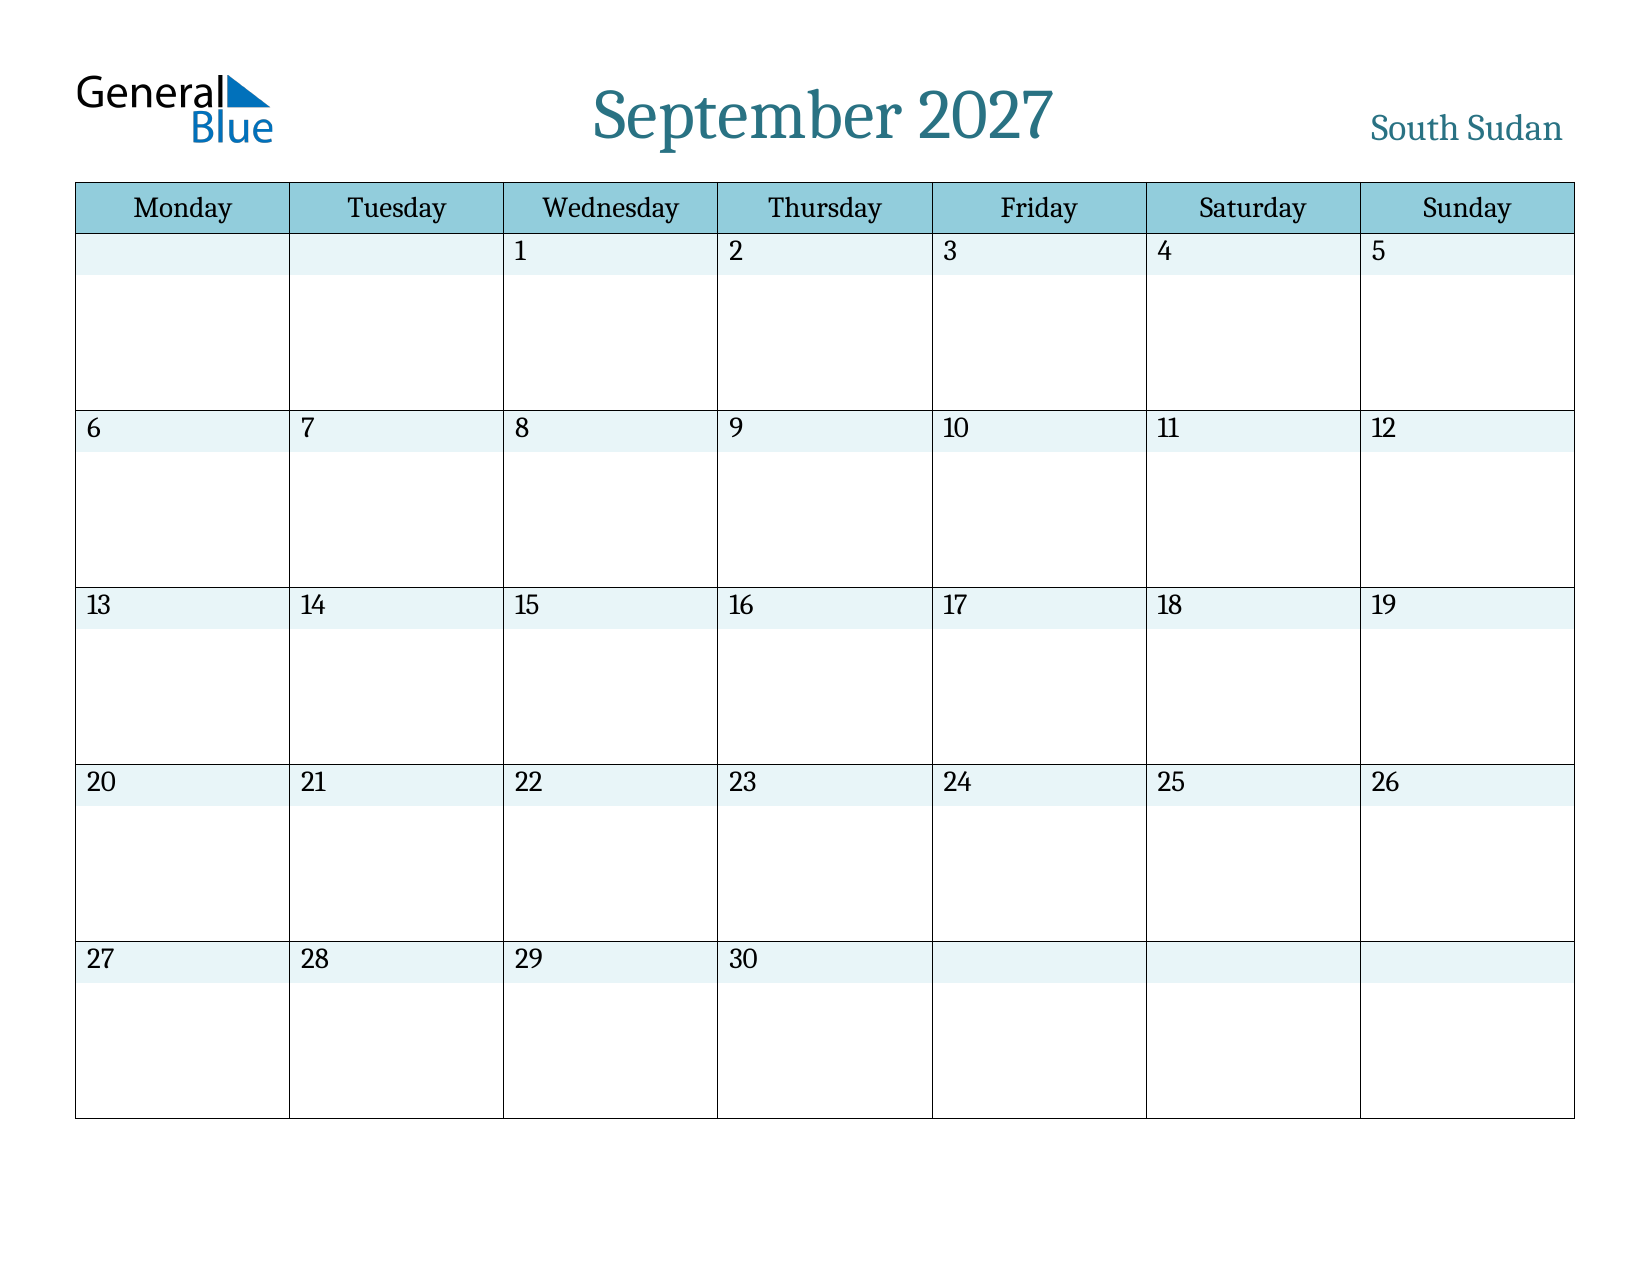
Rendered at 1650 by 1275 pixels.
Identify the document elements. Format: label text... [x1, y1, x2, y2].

table_cell [290, 806, 503, 941]
table_cell Monday [76, 183, 289, 233]
table_cell 2 [718, 234, 932, 275]
picture [77, 75, 273, 143]
table_cell 16 [718, 588, 932, 629]
table_cell [1147, 452, 1360, 587]
table_cell 7 [290, 411, 503, 452]
table_cell [718, 275, 932, 410]
table_cell [1147, 806, 1360, 941]
table_cell [718, 452, 932, 587]
table_cell 5 [1361, 234, 1574, 275]
table_cell [504, 452, 717, 587]
table_cell 18 [1147, 588, 1360, 629]
table_cell Saturday [1147, 183, 1360, 233]
table_cell 30 [718, 942, 932, 983]
table_cell [504, 806, 717, 941]
table_cell [1147, 942, 1360, 983]
table_cell 20 [76, 765, 289, 806]
table_cell [933, 452, 1146, 587]
table_cell [718, 983, 932, 1118]
table_cell [1361, 275, 1574, 410]
table_cell 14 [290, 588, 503, 629]
table_cell Thursday [718, 183, 932, 233]
table_cell 28 [290, 942, 503, 983]
table_cell [933, 629, 1146, 764]
table_header September 2027 [504, 75, 1146, 182]
table_cell 1 [504, 234, 717, 275]
table_cell [1147, 275, 1360, 410]
table_cell Wednesday [504, 183, 717, 233]
table_cell 22 [504, 765, 717, 806]
table_cell 29 [504, 942, 717, 983]
table_cell [76, 452, 289, 587]
table_cell [1361, 942, 1574, 983]
table_cell [290, 234, 503, 275]
table_cell 19 [1361, 588, 1574, 629]
table_cell [76, 983, 289, 1118]
table_cell 21 [290, 765, 503, 806]
table_cell [504, 629, 717, 764]
table_cell [933, 942, 1146, 983]
table_cell [76, 234, 289, 275]
table_cell 12 [1361, 411, 1574, 452]
table_cell Tuesday [290, 183, 503, 233]
table_cell 9 [718, 411, 932, 452]
table_cell Friday [933, 183, 1146, 233]
table_cell 24 [933, 765, 1146, 806]
table_cell [504, 275, 717, 410]
table_cell 26 [1361, 765, 1574, 806]
table_cell [1361, 452, 1574, 587]
table_cell [1147, 983, 1360, 1118]
table_cell [290, 629, 503, 764]
table_cell [290, 983, 503, 1118]
table_cell Sunday [1361, 183, 1574, 233]
table_cell [504, 983, 717, 1118]
table_cell [76, 806, 289, 941]
table_cell 8 [504, 411, 717, 452]
table_cell 10 [933, 411, 1146, 452]
table_cell 27 [76, 942, 289, 983]
table_cell [933, 806, 1146, 941]
table_header [76, 75, 503, 182]
table_cell [76, 629, 289, 764]
table_cell 4 [1147, 234, 1360, 275]
table_header South Sudan [1146, 75, 1574, 182]
table_cell [290, 275, 503, 410]
table_cell [1361, 983, 1574, 1118]
table_cell 13 [76, 588, 289, 629]
table_cell 23 [718, 765, 932, 806]
table_cell 15 [504, 588, 717, 629]
table_cell [1361, 806, 1574, 941]
table_cell [1361, 629, 1574, 764]
table_cell [933, 275, 1146, 410]
table_cell 17 [933, 588, 1146, 629]
table_cell 25 [1147, 765, 1360, 806]
table_cell [76, 275, 289, 410]
table_cell 3 [933, 234, 1146, 275]
table_cell [1147, 629, 1360, 764]
table_cell [718, 629, 932, 764]
table_cell [290, 452, 503, 587]
table_cell [933, 983, 1146, 1118]
table_cell 11 [1147, 411, 1360, 452]
table_cell 6 [76, 411, 289, 452]
table_cell [718, 806, 932, 941]
